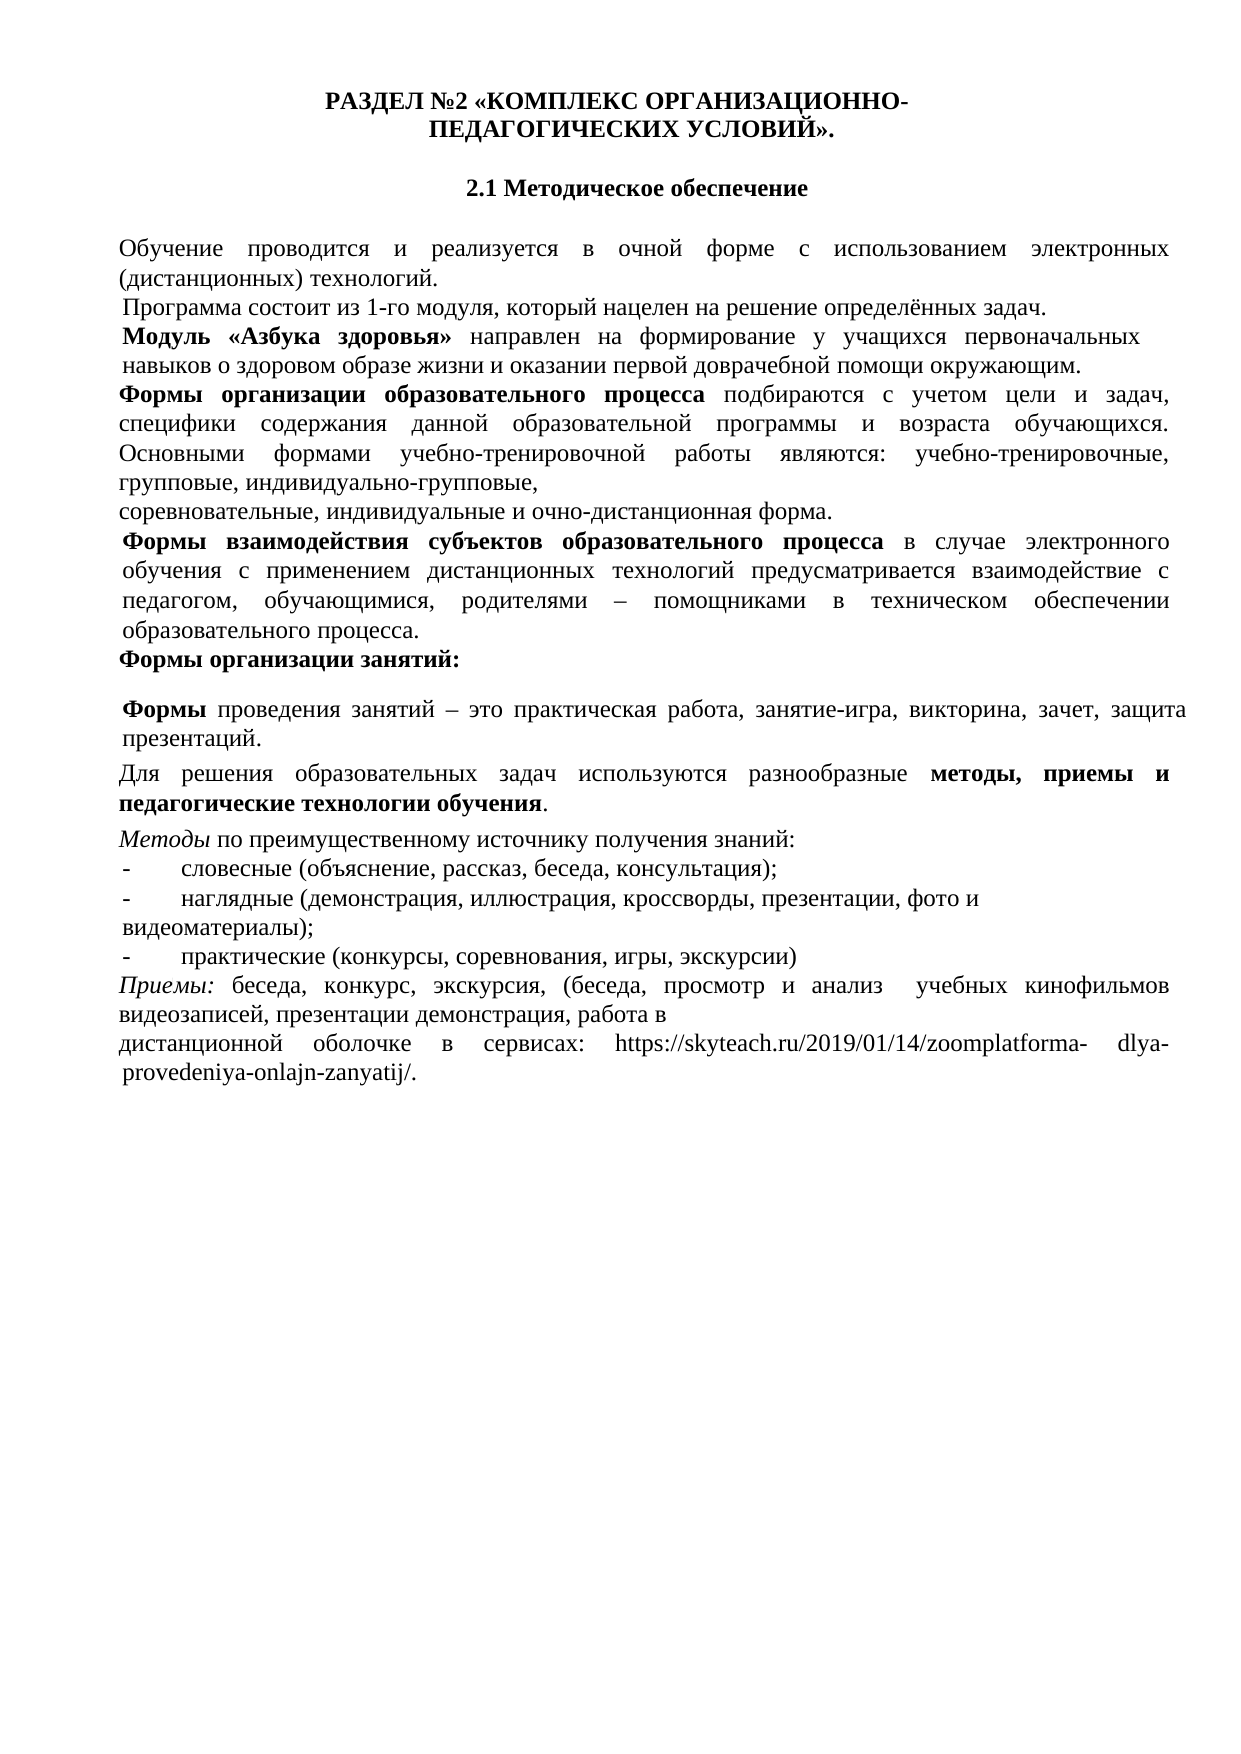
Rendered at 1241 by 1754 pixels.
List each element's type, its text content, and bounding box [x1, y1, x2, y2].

text Формы взаимодействия субъектов образовательного процесса в случае электронного обучения с применением дистанционных технологий предусматривается взаимодействие с педагогом, обучающимися, родителями – помощниками в техническом обеспечении образовательного процесса. [122, 526, 1170, 643]
text Программа состоит из 1-го модуля, который нацелен на решение определённых задач. [122, 292, 1202, 321]
text Формы проведения занятий – это практическая работа, занятие-игра, викторина, зачет, защита презентаций. [122, 694, 1186, 752]
text Модуль «Азбука здоровья» направлен на формирование у учащихся первоначальных навыков о здоровом образе жизни и оказании первой доврачебной помощи окружающим. [122, 321, 1141, 379]
text дистанционной оболочке в сервисах: https://skyteach.ru/2019/01/14/zoomplatforma- dlya- provedeniya-onlajn-zanyatij/. [118, 1028, 1170, 1086]
subtitle РАЗДЕЛ №2 «КОМПЛЕКС ОРГАНИЗАЦИОННО- ПЕДАГОГИЧЕСКИХ УСЛОВИЙ». [325, 86, 909, 143]
list наглядные (демонстрация, иллюстрация, кроссворды, презентации, фото и видеоматериалы); [122, 883, 1170, 941]
text Методы по преимущественному источнику получения знаний: [118, 824, 1170, 853]
text Обучение проводится и реализуется в очной форме с использованием электронных (дистанционных) технологий. [118, 233, 1170, 292]
list словесные (объяснение, рассказ, беседа, консультация); [122, 854, 1170, 882]
text ПриеRмы: беседа, конкурс, экскурсия, (беседа, просмотр и анализ учебных кинофильмов видеозаписей, презентации демонстрация, работа в [118, 970, 1170, 1027]
text соревновательные, индивидуальные и очно-дистанционная форма. [118, 497, 1170, 525]
list практические (конкурсы, соревнования, игры, экскурсии) [122, 942, 1170, 970]
subtitle Формы организации занятий: [118, 644, 1170, 673]
text 2.1 Методическое обеспечение [466, 173, 1203, 202]
text Формы организации образовательного процесса подбираются с учетом цели и задач, специфики содержания данной образовательной программы и возраста обучающихся. Основными формами учебно-тренировочной работы являются: учебно-тренировочные, групповые, индивидуально-групповые, [118, 379, 1170, 496]
text Для решения образовательных задач используются разнообразные методы, приемы и педагогические технологии обучения. [118, 758, 1170, 817]
